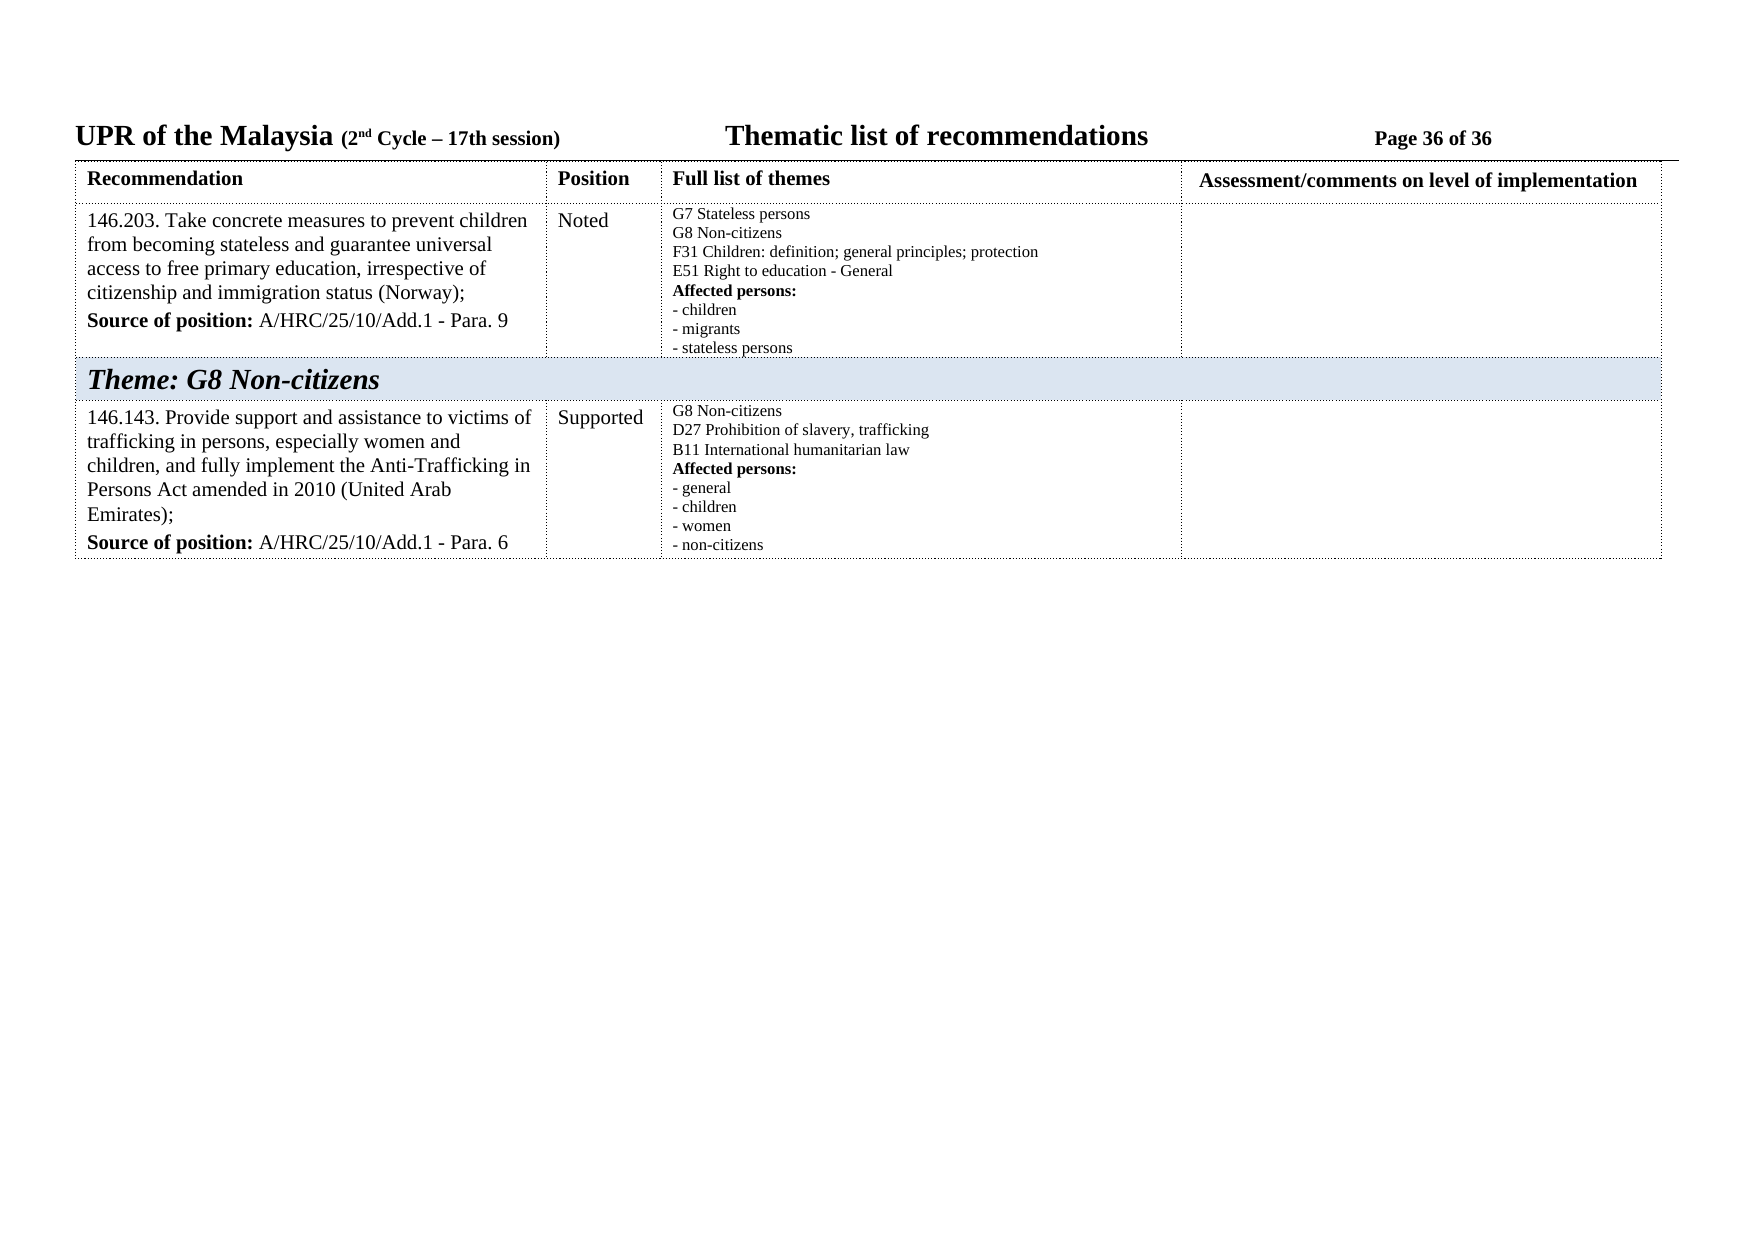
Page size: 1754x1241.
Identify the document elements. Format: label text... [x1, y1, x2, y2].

table_header Position [546, 161, 661, 203]
table_cell 146.143. Provide support and assistance to victims of trafficking in persons, especially women and children, and fully implement the Anti-Trafficking in Persons Act amended in 2010 (United Arab Emirates); Source of position: A/HRC/25/10/Add.1 - Para. 6 [76, 400, 546, 558]
table_header Assessment/comments on level of implementation [1182, 161, 1661, 203]
table_cell Supported [546, 400, 661, 558]
table_header Full list of themes [661, 161, 1182, 203]
table_cell G8 Non-citizens D27 Prohibition of slavery, trafficking B11 International humanitarian law Affected persons: - general - children - women - non-citizens [661, 400, 1182, 558]
table_cell 146.203. Take concrete measures to prevent children from becoming stateless and guarantee universal access to free primary education, irrespective of citizenship and immigration status (Norway); Source of position: A/HRC/25/10/Add.1 - Para. 9 [76, 203, 546, 357]
table_cell [1182, 203, 1661, 357]
table_cell Noted [546, 203, 661, 357]
table_cell Theme: G8 Non-citizens [76, 357, 1661, 400]
table_header Recommendation [76, 161, 546, 203]
table_cell [1182, 400, 1661, 558]
table_cell G7 Stateless persons G8 Non-citizens F31 Children: definition; general principles; protection E51 Right to education - General Affected persons: - children - migrants - stateless persons [661, 203, 1182, 357]
